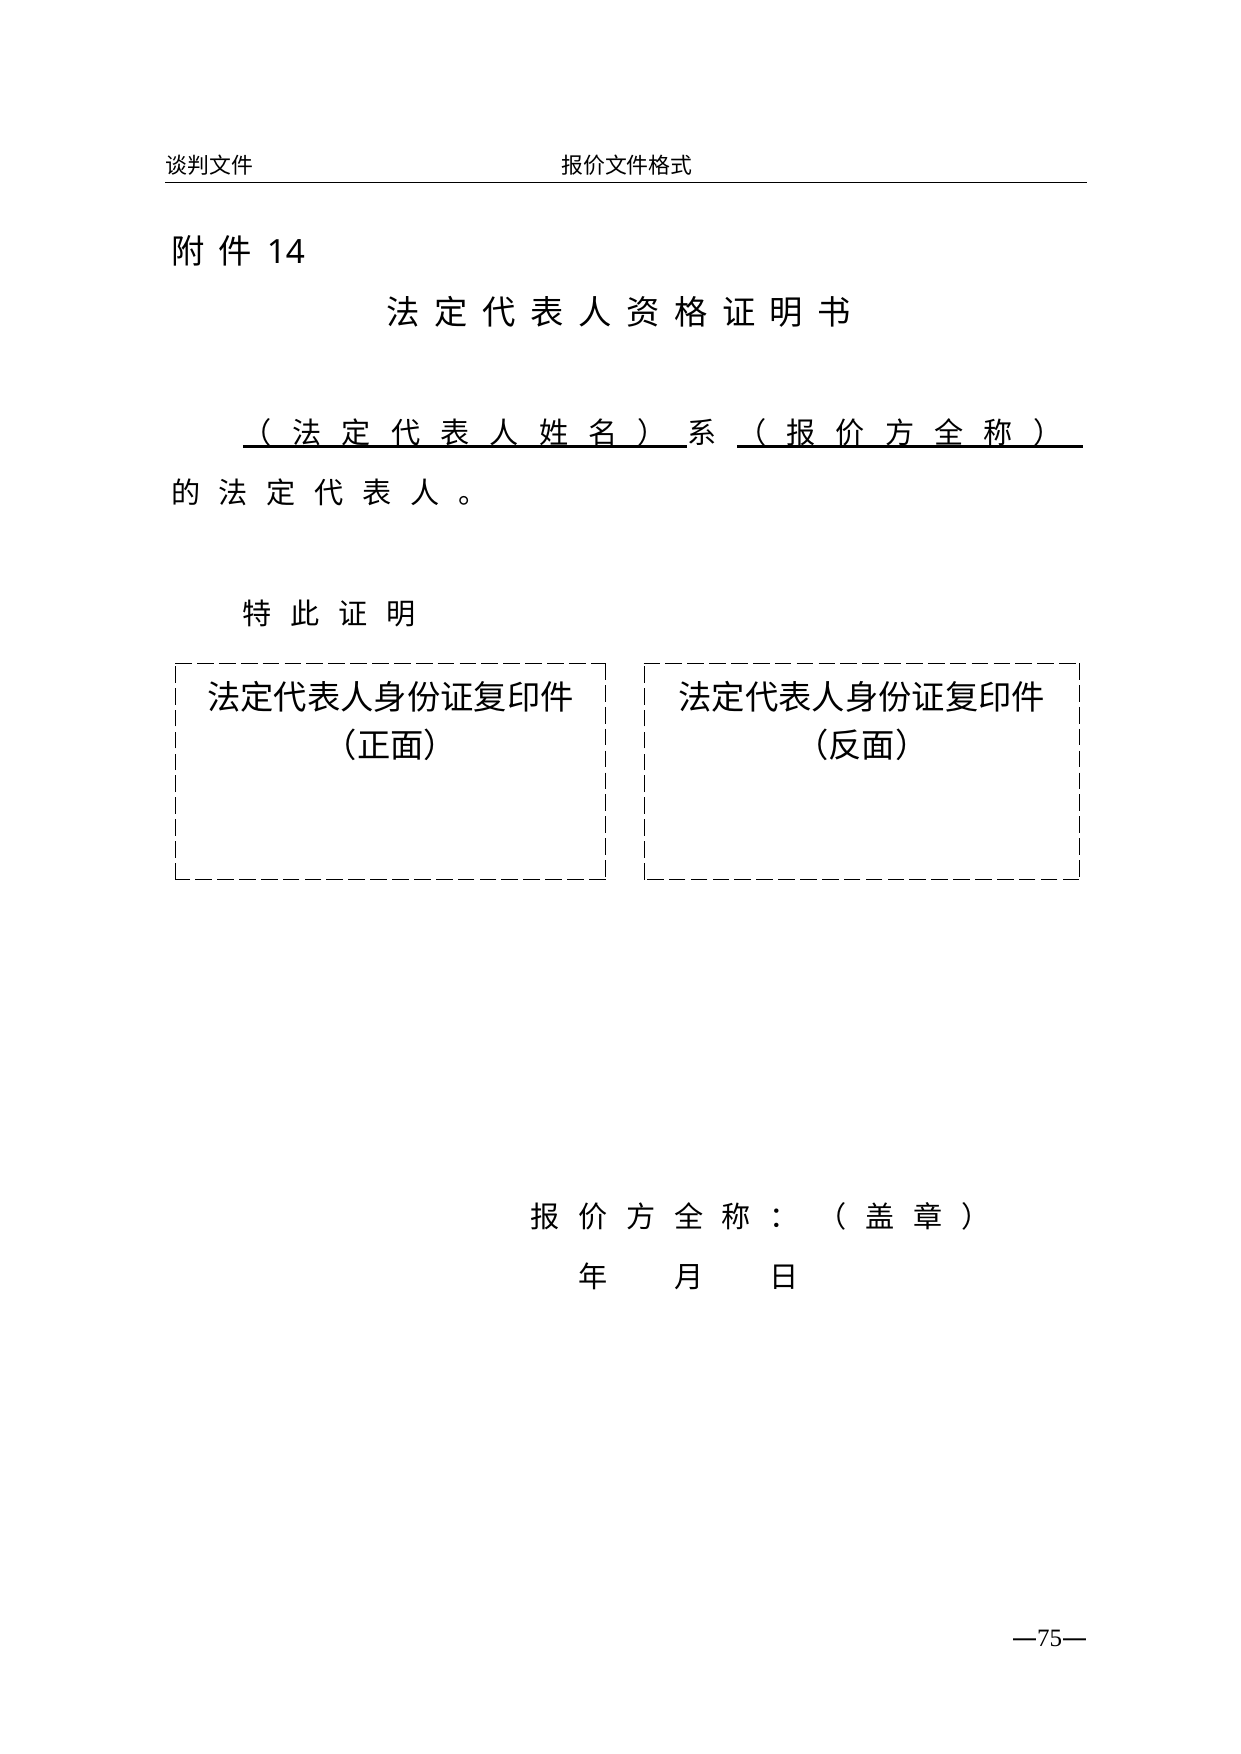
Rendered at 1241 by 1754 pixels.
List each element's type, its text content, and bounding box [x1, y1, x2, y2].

text （法定代表人姓名）系（报价方全称）的法定代表人。 [171, 400, 1081, 521]
text 法定代表人资格证明书 [171, 280, 1081, 340]
text 附件14 [171, 219, 1081, 280]
text 年 月 日 [171, 1245, 1081, 1305]
text 特此证明 [171, 581, 1081, 642]
text 报价方全称：（盖章） [171, 1184, 1081, 1245]
